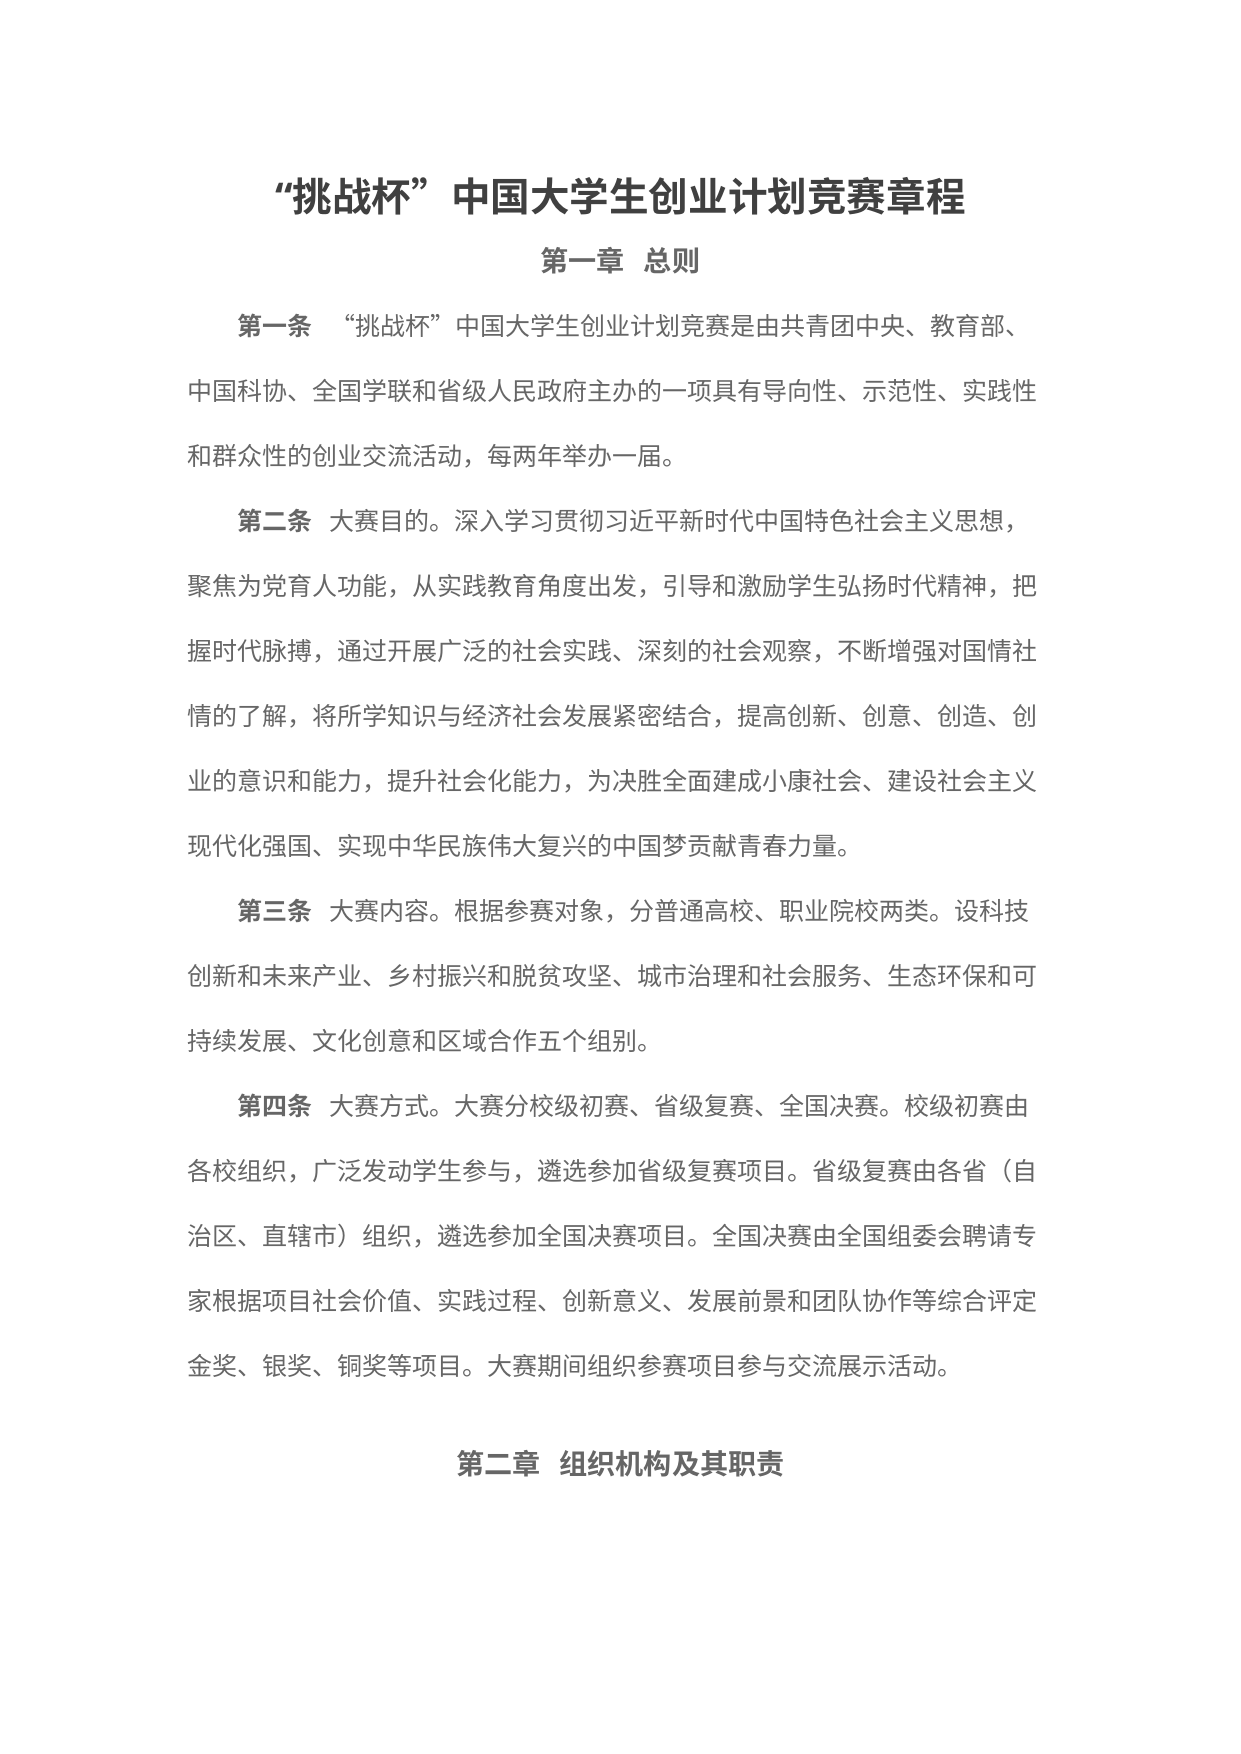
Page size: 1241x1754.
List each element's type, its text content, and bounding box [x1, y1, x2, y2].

text “挑战杯”中国大学生创业计划竞赛章程 [187, 162, 1053, 227]
text 第二章 组织机构及其职责 [187, 1429, 1053, 1494]
text 第二条 大赛目的。深入学习贯彻习近平新时代中国特色社会主义思想，聚焦为党育人功能，从实践教育角度出发，引导和激励学生弘扬时代精神，把握时代脉搏，通过开展广泛的社会实践、深刻的社会观察，不断增强对国情社情的了解，将所学知识与经济社会发展紧密结合，提高创新、创意、创造、创业的意识和能力，提升社会化能力，为决胜全面建成小康社会、建设社会主义现代化强国、实现中华民族伟大复兴的中国梦贡献青春力量。 [187, 487, 1053, 877]
text 第一条 “挑战杯”中国大学生创业计划竞赛是由共青团中央、教育部、中国科协、全国学联和省级人民政府主办的一项具有导向性、示范性、实践性和群众性的创业交流活动，每两年举办一届。 [187, 292, 1053, 487]
text 第四条 大赛方式。大赛分校级初赛、省级复赛、全国决赛。校级初赛由各校组织，广泛发动学生参与，遴选参加省级复赛项目。省级复赛由各省（自治区、直辖市）组织，遴选参加全国决赛项目。全国决赛由全国组委会聘请专家根据项目社会价值、实践过程、创新意义、发展前景和团队协作等综合评定金奖、银奖、铜奖等项目。大赛期间组织参赛项目参与交流展示活动。 [187, 1072, 1053, 1397]
text 第一章 总则 [187, 227, 1053, 292]
text 第三条 大赛内容。根据参赛对象，分普通高校、职业院校两类。设科技创新和未来产业、乡村振兴和脱贫攻坚、城市治理和社会服务、生态环保和可持续发展、文化创意和区域合作五个组别。 [187, 877, 1053, 1072]
